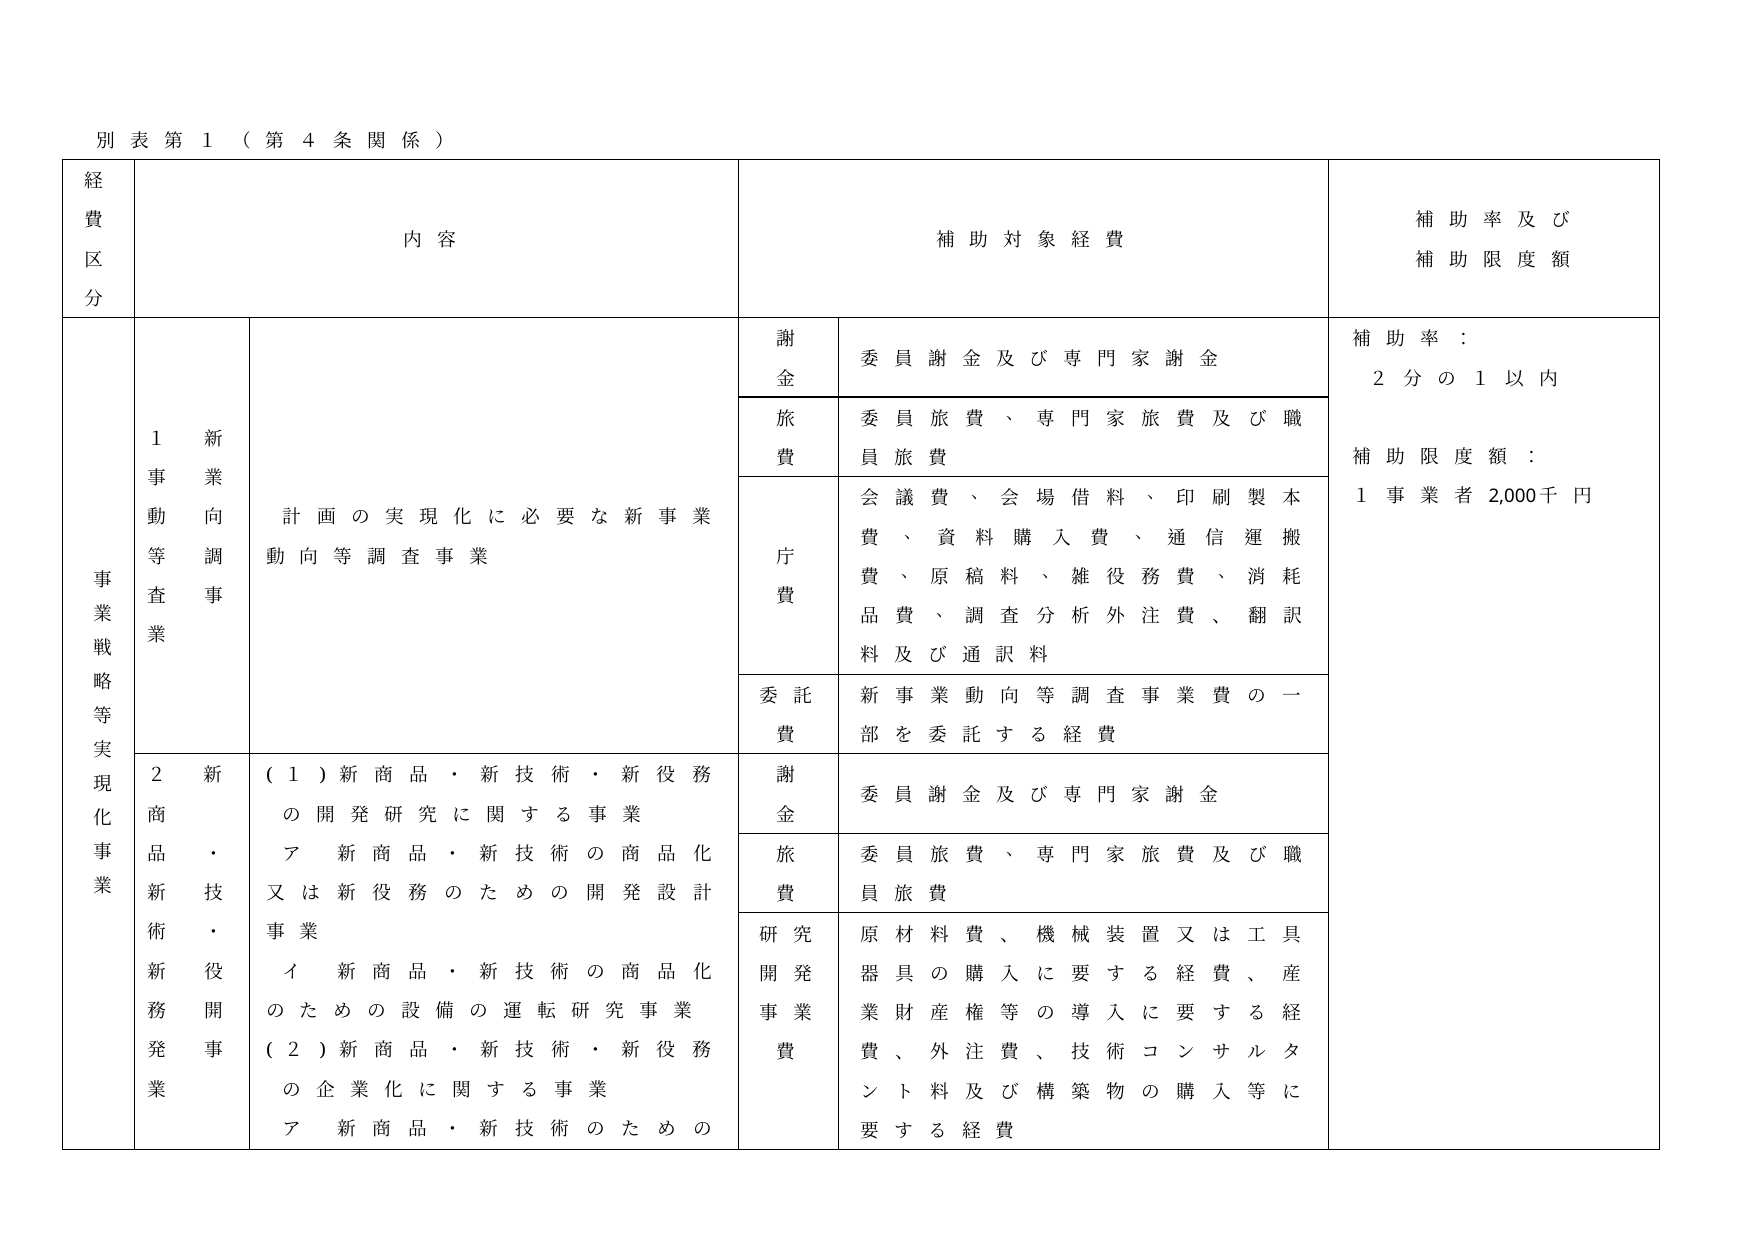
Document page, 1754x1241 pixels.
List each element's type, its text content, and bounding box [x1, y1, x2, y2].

table_cell 謝 金 [739, 318, 838, 396]
table_cell 計画の実現化に必要な新事業動向等調査事業 [250, 318, 738, 753]
table_header 経費 区分 [63, 160, 134, 317]
table_cell 旅 費 [739, 834, 838, 912]
table_cell 旅 費 [739, 398, 838, 476]
table_header 補助対象経費 [739, 160, 1328, 317]
table_cell 補助率： ２分の１以内 補助限度額： １事業者2,000千円 [1329, 318, 1659, 1149]
table_cell 委員謝金及び専門家謝金 [839, 754, 1328, 833]
table_cell １ 新事業動向等調査事業 [135, 318, 249, 753]
table_cell 委員旅費、専門家旅費及び職員旅費 [839, 398, 1328, 476]
table_cell 庁 費 [739, 477, 838, 673]
table_cell 委員旅費、専門家旅費及び職員旅費 [839, 834, 1328, 912]
table_cell 研究開発 事業費 [739, 913, 838, 1149]
table_header 内容 [135, 160, 738, 317]
table_cell (１) 新商品・新技術・新役務の開発研究に関する事業 ア 新商品・新技術の商品化又は新役務のための開発設計事業 イ 新商品・新技術の商品化のための設備の運転研究事業 (２) 新商品・新技術・新役務の企業化に関する事業 ア 新商品・新技術のための試作、改良 イ 商品化された新商品・新技術のデザイン等の改善事業 ウ 商品化された新商品・新技術・新役務の求評事業 (３) その他計画の実現化に必要な新商品・新技術・新役務開発事業として適当と認められる事業 [250, 754, 738, 1149]
table_cell ２ 新商品・新技術・新役務開発事業 [135, 754, 249, 1149]
table_cell 謝 金 [739, 754, 838, 833]
table_header 補助率及び 補助限度額 [1329, 160, 1659, 317]
table_cell 原材料費、機械装置又は工具器具の購入に要する経費、産業財産権等の導入に要する経費、外注費、技術コンサルタント料及び構築物の購入等に要する経費 [839, 913, 1328, 1149]
table_cell 会議費、会場借料、印刷製本費、資料購入費、通信運搬費、原稿料、雑役務費、消耗品費、調査分析外注費、翻訳料及び通訳料 [839, 477, 1328, 673]
table_cell 新事業動向等調査事業費の一部を委託する経費 [839, 675, 1328, 753]
table_cell 委員謝金及び専門家謝金 [839, 318, 1328, 396]
table_cell 委託費 [739, 675, 838, 753]
table_cell 事業戦略等実現化事業 [63, 318, 134, 1149]
text 別表第１（第４条関係） [62, 119, 1692, 159]
